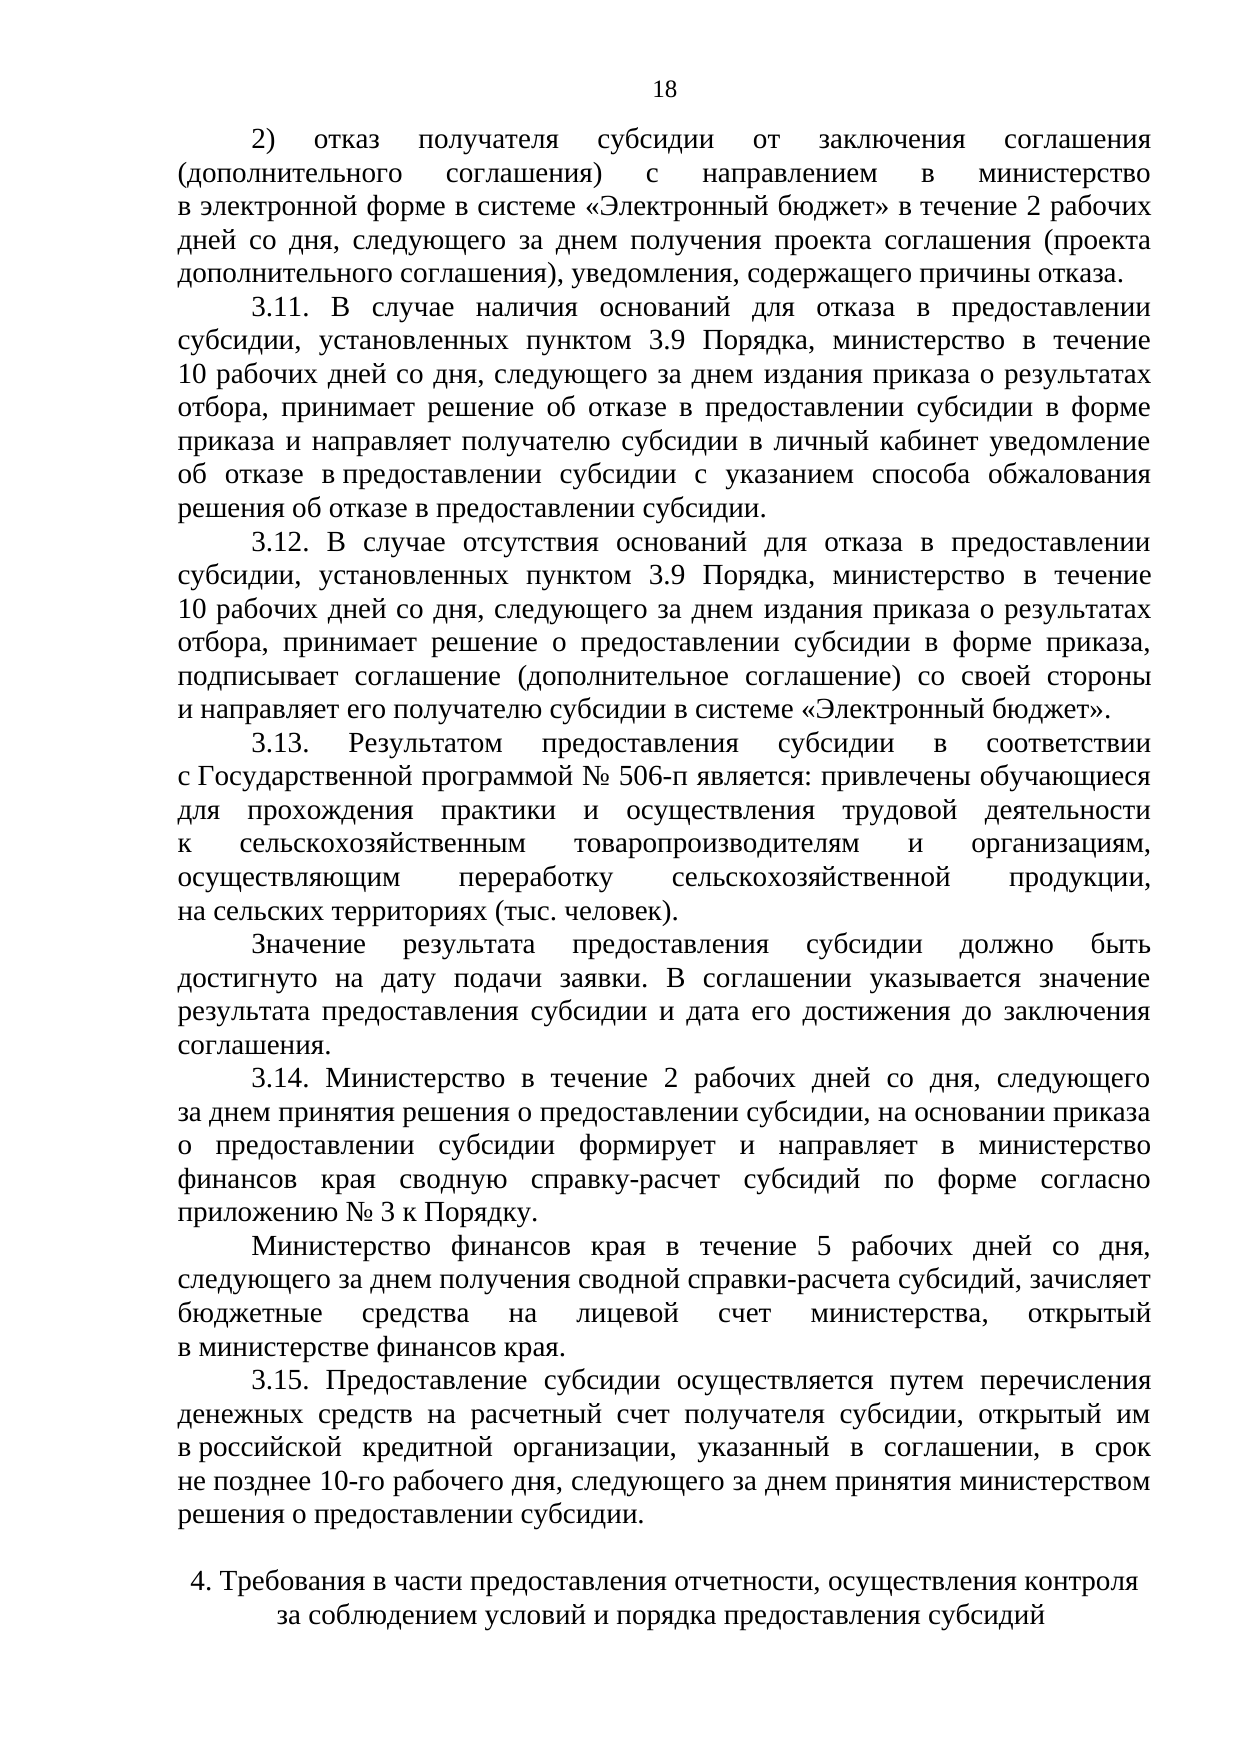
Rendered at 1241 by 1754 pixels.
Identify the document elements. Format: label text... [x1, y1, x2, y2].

text 3.12. В случае отсутствия оснований для отказа в предоставлении субсидии, установленных пунктом 3.9 Порядка, министерство в течение 10 рабочих дней со дня, следующего за днем издания приказа о результатах отбора, принимает решение о предоставлении субсидии в форме приказа, подписывает соглашение (дополнительное соглашение) со своей стороны и направляет его получателю субсидии в системе «Электронный бюджет». [177, 524, 1152, 725]
text 2) отказ получателя субсидии от заключения соглашения (дополнительного соглашения) с направлением в министерство в электронной форме в системе «Электронный бюджет» в течение 2 рабочих дней со дня, следующего за днем получения проекта соглашения (проекта дополнительного соглашения), уведомления, содержащего причины отказа. [177, 121, 1152, 289]
text Значение результата предоставления субсидии должно быть достигнуто на дату подачи заявки. В соглашении указывается значение результата предоставления субсидии и дата его достижения до заключения соглашения. [177, 926, 1152, 1060]
text Министерство финансов края в течение 5 рабочих дней со дня, следующего за днем получения сводной справки-расчета субсидий, зачисляет бюджетные средства на лицевой счет министерства, открытый в министерстве финансов края. [177, 1228, 1152, 1362]
text 3.13. Результатом предоставления субсидии в соответствии с Государственной программой № 506-п является: привлечены обучающиеся для прохождения практики и осуществления трудовой деятельности к сельскохозяйственным товаропроизводителям и организациям, осуществляющим переработку сельскохозяйственной продукции, на сельских территориях (тыс. человек). [177, 725, 1152, 926]
text 3.14. Министерство в течение 2 рабочих дней со дня, следующего за днем принятия решения о предоставлении субсидии, на основании приказа о предоставлении субсидии формирует и направляет в министерство финансов края сводную справку-расчет субсидий по форме согласно приложению № 3 к Порядку. [177, 1060, 1152, 1228]
text 3.15. Предоставление субсидии осуществляется путем перечисления денежных средств на расчетный счет получателя субсидии, открытый им в российской кредитной организации, указанный в соглашении, в срок не позднее 10-го рабочего дня, следующего за днем принятия министерством решения о предоставлении субсидии. [177, 1362, 1152, 1530]
text 3.11. В случае наличия оснований для отказа в предоставлении субсидии, установленных пунктом 3.9 Порядка, министерство в течение 10 рабочих дней со дня, следующего за днем издания приказа о результатах отбора, принимает решение об отказе в предоставлении субсидии в форме приказа и направляет получателю субсидии в личный кабинет уведомление об отказе в предоставлении субсидии с указанием способа обжалования решения об отказе в предоставлении субсидии. [177, 289, 1152, 524]
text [177, 1563, 1152, 1631]
